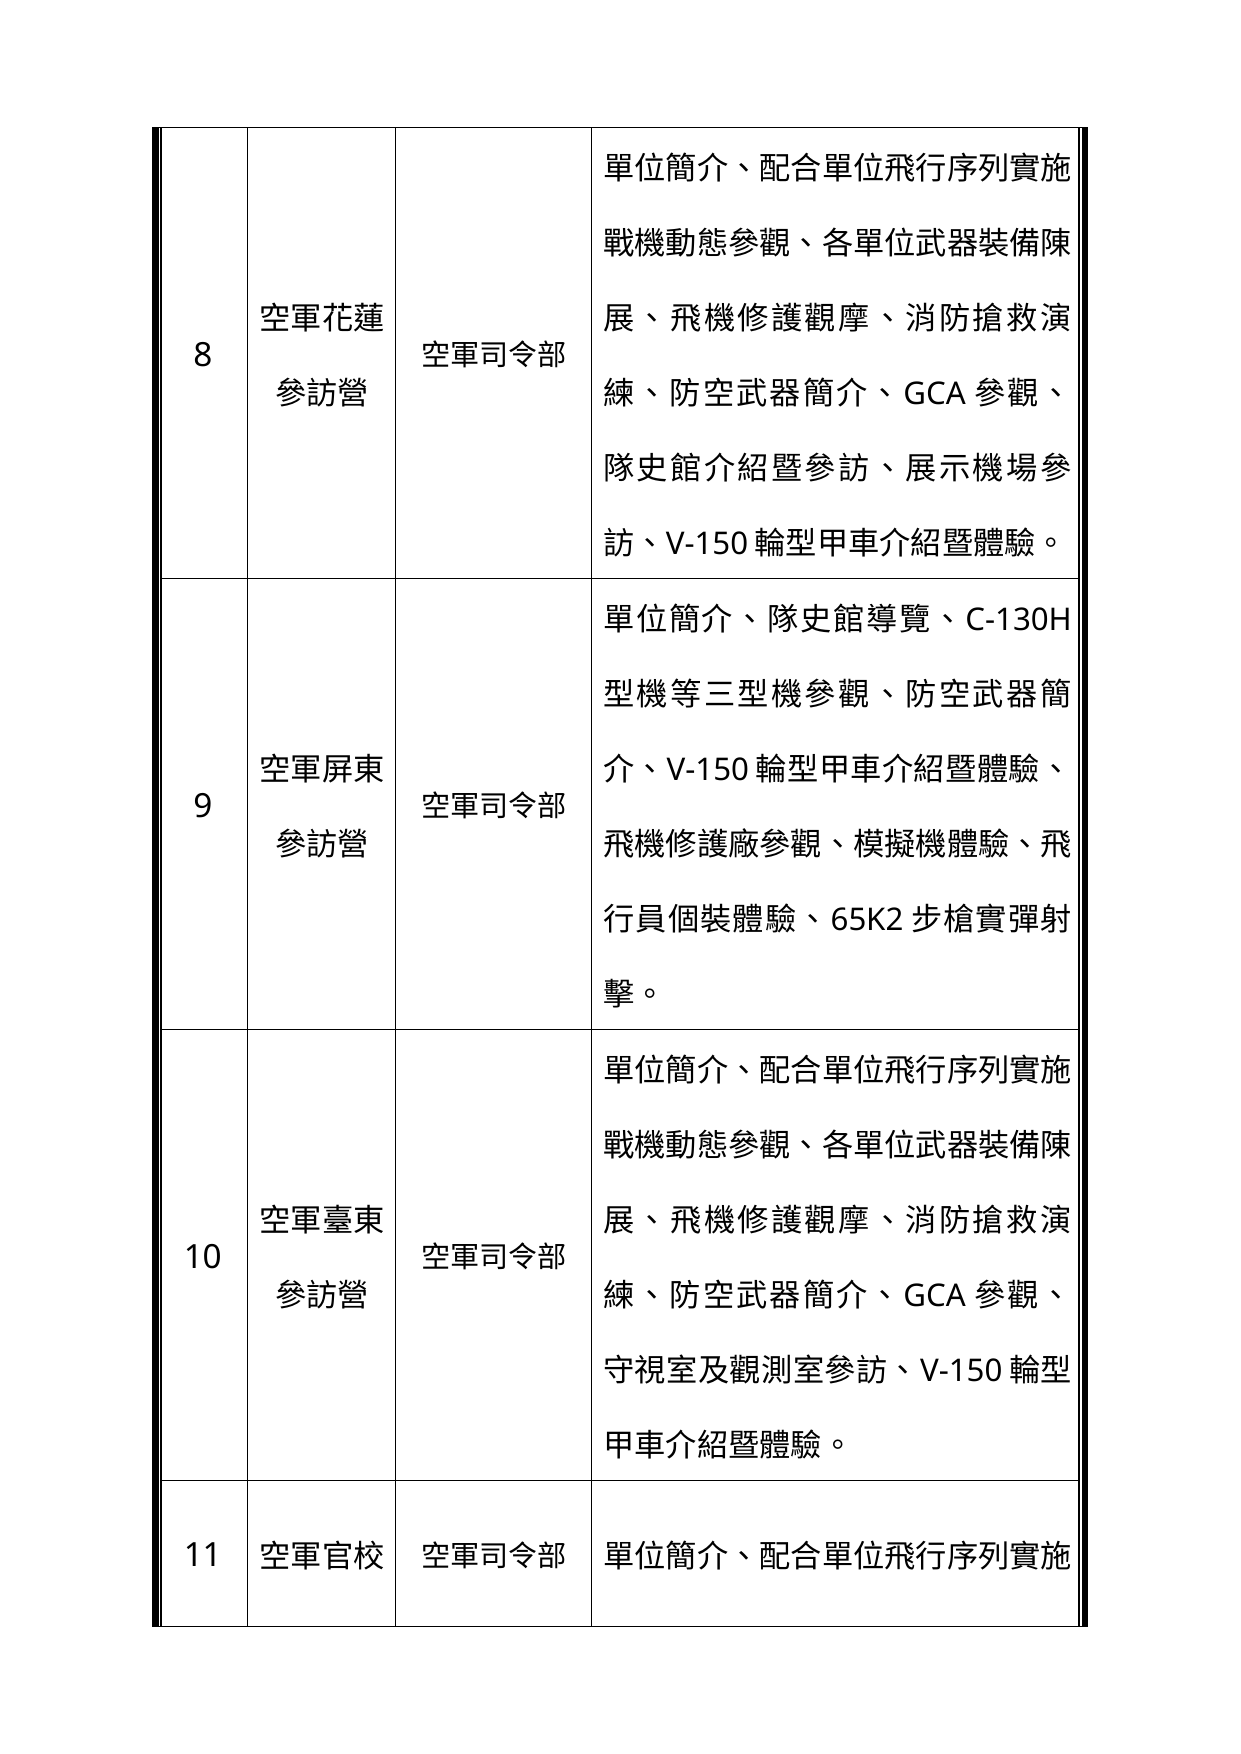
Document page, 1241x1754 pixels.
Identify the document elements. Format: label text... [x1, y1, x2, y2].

table_cell 空軍司令部 [396, 128, 591, 578]
table_cell 單位簡介、配合單位飛行序列實施戰機動態參觀、各單位武器裝備陳展、飛機修護觀摩、消防搶救演練、防空武器簡介、GCA參觀、隊史館介紹暨參訪、展示機場參訪、V-150輪型甲車介紹暨體驗。 [592, 128, 1078, 578]
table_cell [592, 1481, 1078, 1626]
table_cell 空軍司令部 [396, 579, 591, 1029]
table_cell 11 [162, 1481, 247, 1626]
table_cell 空軍官校 體驗營 [248, 1481, 395, 1626]
table_cell 10 [162, 1030, 247, 1480]
table_cell 單位簡介、隊史館導覽、C-130H型機等三型機參觀、防空武器簡介、V-150輪型甲車介紹暨體驗、飛機修護廠參觀、模擬機體驗、飛行員個裝體驗、65K2步槍實彈射擊。 [592, 579, 1078, 1029]
table_cell 空軍花蓮 參訪營 [248, 128, 395, 578]
table_cell 空軍司令部 [396, 1481, 591, 1626]
table_cell 空軍臺東 參訪營 [248, 1030, 395, 1480]
table_cell 8 [162, 128, 247, 578]
table_cell 9 [162, 579, 247, 1029]
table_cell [592, 1030, 1078, 1480]
table_cell 空軍司令部 [396, 1030, 591, 1480]
table_cell 空軍屏東 參訪營 [248, 579, 395, 1029]
